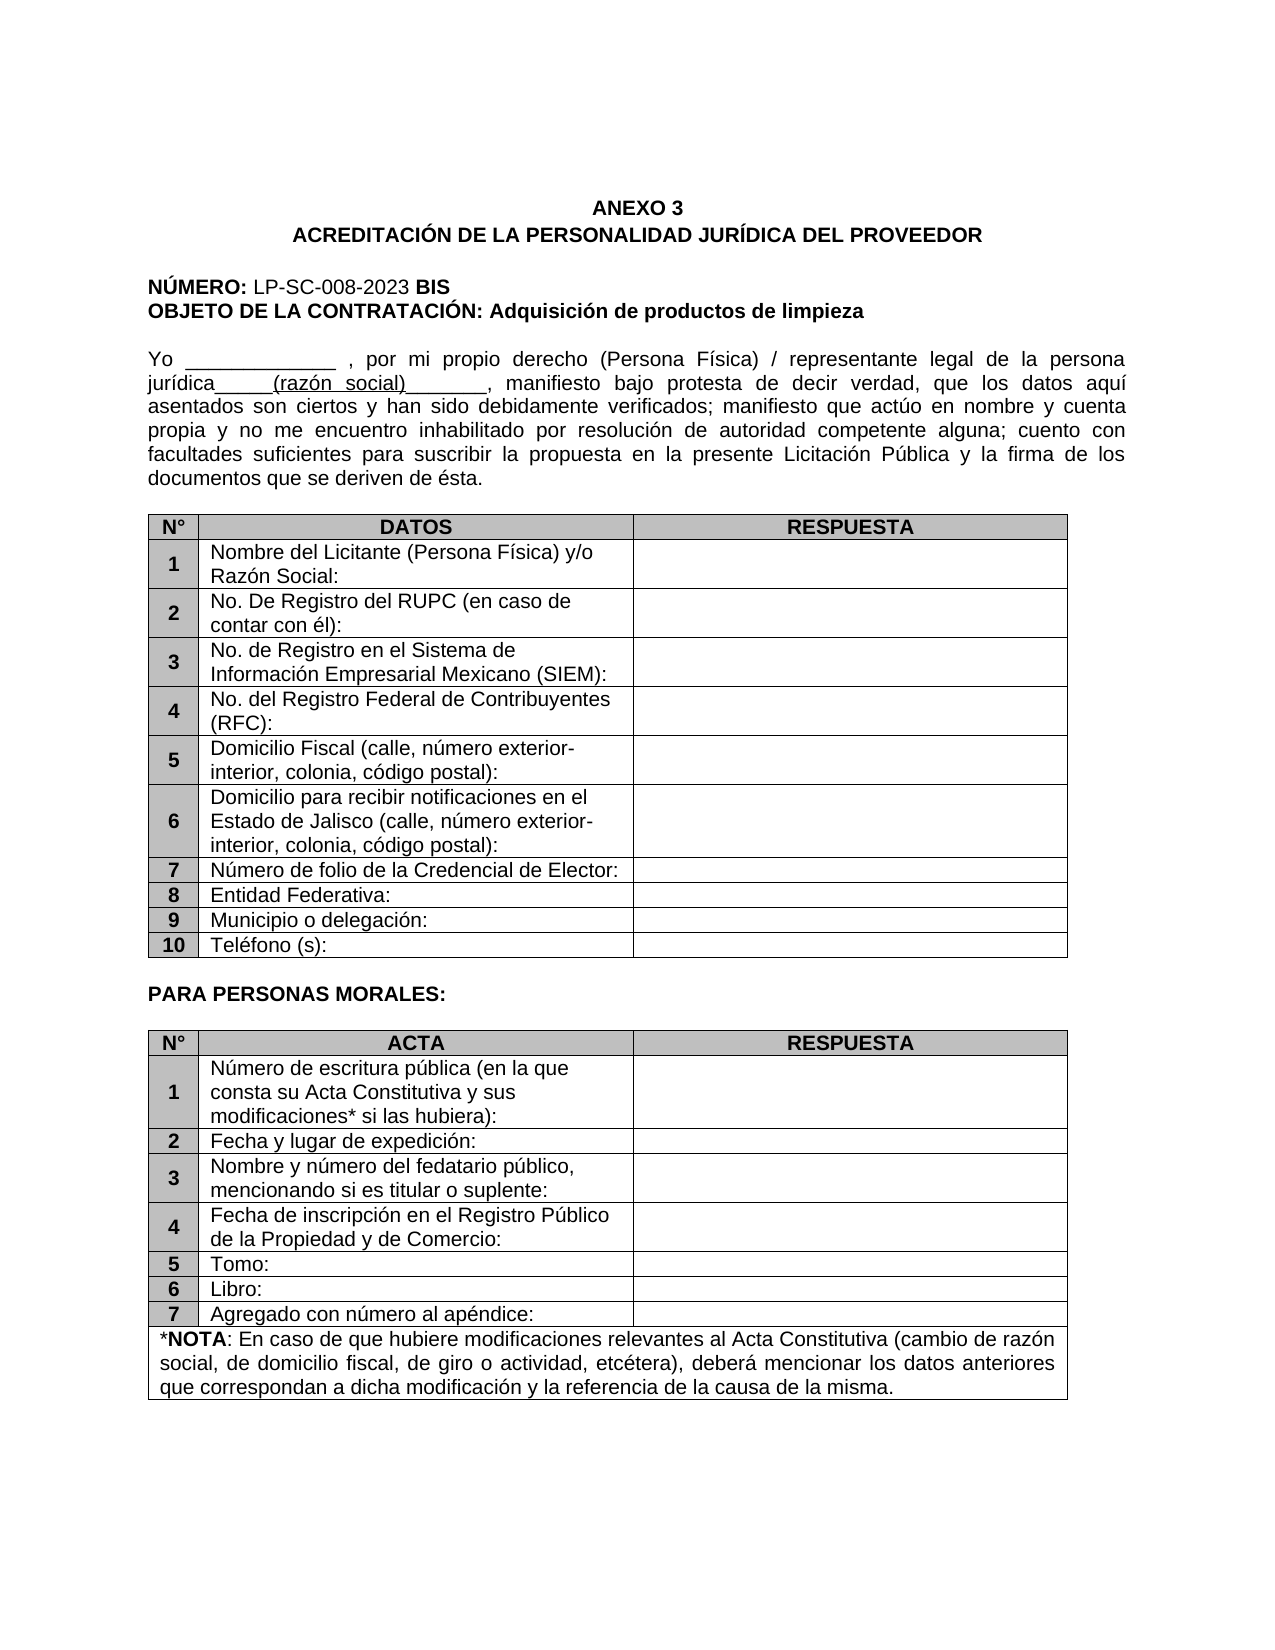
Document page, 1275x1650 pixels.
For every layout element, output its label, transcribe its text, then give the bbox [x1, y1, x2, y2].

table_cell Nombre y número del fedatario público, mencionando si es titular o suplente: [199, 1154, 633, 1202]
table_cell No. del Registro Federal de Contribuyentes (RFC): [199, 687, 633, 735]
table_cell [634, 1277, 1067, 1301]
table_cell [634, 1154, 1067, 1202]
table_cell 3 [149, 638, 198, 686]
table_cell [634, 785, 1067, 857]
table_cell [634, 1302, 1067, 1326]
table_cell 5 [149, 736, 198, 784]
table_cell 1 [149, 540, 198, 588]
table_cell Tomo: [199, 1252, 633, 1276]
table_cell Agregado con número al apéndice: [199, 1302, 633, 1326]
text ACREDITACIÓN DE LA PERSONALIDAD JURÍDICA DEL PROVEEDOR [148, 223, 1127, 247]
table_cell Número de folio de la Credencial de Elector: [199, 858, 633, 882]
text NÚMERO: LP-SC-008-2023 BIS [148, 274, 1127, 298]
table_cell Municipio o delegación: [199, 908, 633, 932]
table_cell *NOTA: En caso de que hubiere modificaciones relevantes al Acta Constitutiva (cambio de razón social, de domicilio fiscal, de giro o actividad, etcétera), deberá mencionar los datos anteriores que correspondan a dicha modificación y la referencia de la causa de la misma. [149, 1327, 1067, 1398]
table_cell Nombre del Licitante (Persona Física) y/o Razón Social: [199, 540, 633, 588]
table_cell No. De Registro del RUPC (en caso de contar con él): [199, 589, 633, 637]
table_cell 7 [149, 1302, 198, 1326]
table_cell [634, 736, 1067, 784]
table_cell [634, 1252, 1067, 1276]
text PARA PERSONAS MORALES: [148, 982, 1127, 1006]
table_cell Número de escritura pública (en la que consta su Acta Constitutiva y sus modificaciones* si las hubiera): [199, 1056, 633, 1128]
table_header RESPUESTA [634, 515, 1067, 539]
table_cell 1 [149, 1056, 198, 1128]
table_cell Domicilio Fiscal (calle, número exterior-interior, colonia, código postal): [199, 736, 633, 784]
table_header N° [149, 515, 198, 539]
table_cell 10 [149, 933, 198, 957]
table_cell [634, 858, 1067, 882]
table_header DATOS [199, 515, 633, 539]
table_header ACTA [199, 1031, 633, 1055]
table_cell [634, 589, 1067, 637]
table_cell Libro: [199, 1277, 633, 1301]
table_header RESPUESTA [634, 1031, 1067, 1055]
table_cell Entidad Federativa: [199, 883, 633, 907]
table_cell 5 [149, 1252, 198, 1276]
table_cell 2 [149, 1129, 198, 1153]
table_cell Fecha de inscripción en el Registro Público de la Propiedad y de Comercio: [199, 1203, 633, 1251]
table_header N° [149, 1031, 198, 1055]
table_cell [634, 933, 1067, 957]
table_cell [634, 540, 1067, 588]
table_cell [634, 883, 1067, 907]
table_cell No. de Registro en el Sistema de Información Empresarial Mexicano (SIEM): [199, 638, 633, 686]
text Yo _____________ , por mi propio derecho (Persona Física) / representante legal de la persona jurídica_____(razón social)_______, manifiesto bajo protesta de decir verdad, que los datos aquí asentados son ciertos y han sido debidamente verificados; manifiesto que actúo en nombre y cuenta propia y no me encuentro inhabilitado por resolución de autoridad competente alguna; cuento con facultades suficientes para suscribir la propuesta en la presente Licitación Pública y la firma de los documentos que se deriven de ésta. [148, 346, 1127, 490]
table_cell 8 [149, 883, 198, 907]
table_cell [634, 1203, 1067, 1251]
table_cell [634, 908, 1067, 932]
table_cell 3 [149, 1154, 198, 1202]
table_cell Teléfono (s): [199, 933, 633, 957]
table_cell Domicilio para recibir notificaciones en el Estado de Jalisco (calle, número exterior-interior, colonia, código postal): [199, 785, 633, 857]
table_cell 7 [149, 858, 198, 882]
table_cell [634, 638, 1067, 686]
table_cell 6 [149, 1277, 198, 1301]
table_cell 2 [149, 589, 198, 637]
table_cell [634, 1129, 1067, 1153]
table_cell 9 [149, 908, 198, 932]
table_cell 4 [149, 1203, 198, 1251]
table_cell [634, 687, 1067, 735]
table_cell [634, 1056, 1067, 1128]
text ANEXO 3 [148, 196, 1127, 219]
table_cell 4 [149, 687, 198, 735]
table_cell Fecha y lugar de expedición: [199, 1129, 633, 1153]
table_cell 6 [149, 785, 198, 857]
